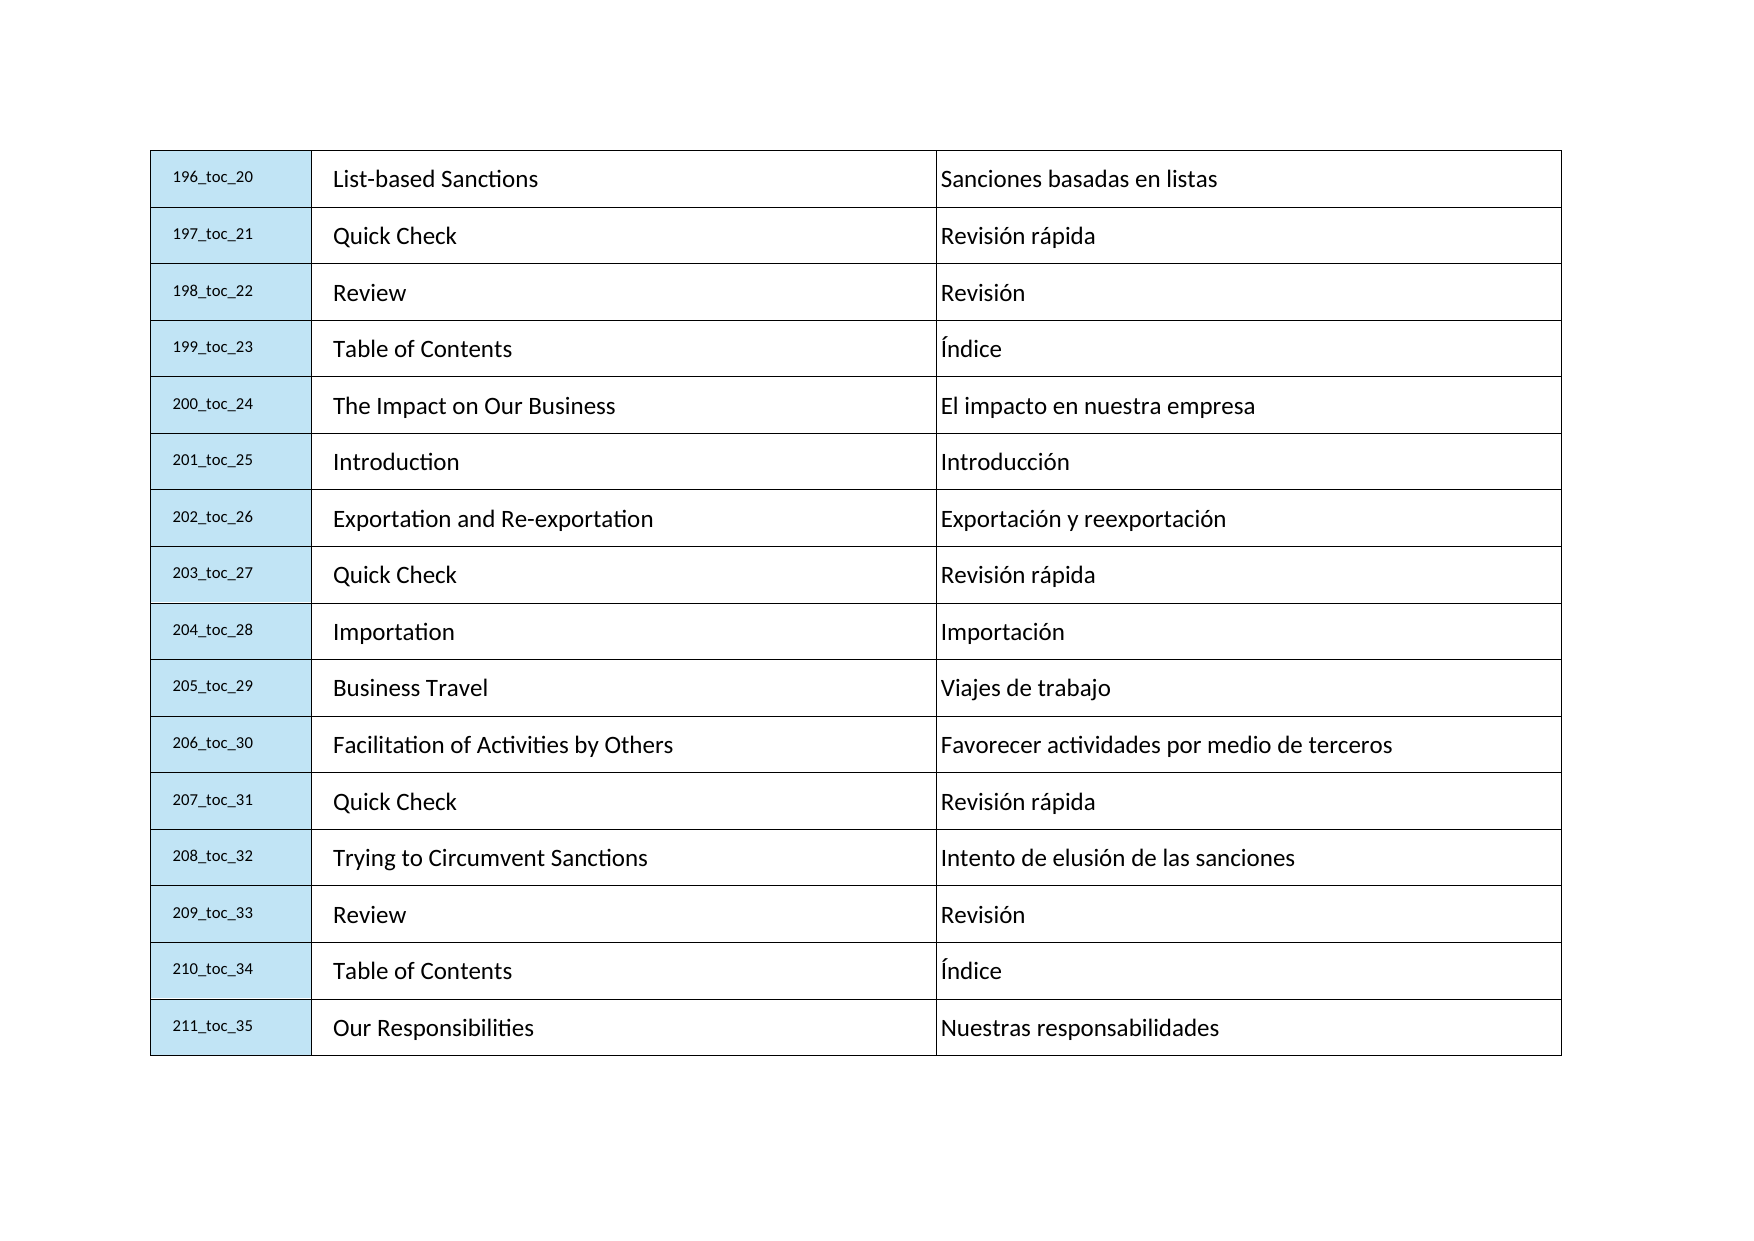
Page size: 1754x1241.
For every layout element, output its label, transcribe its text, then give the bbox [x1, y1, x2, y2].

table_cell Review [312, 264, 936, 320]
table_cell Exportación y reexportación [937, 490, 1561, 546]
table_cell 198_toc_22 [151, 264, 311, 320]
table_cell 207_toc_31 [151, 773, 311, 829]
table_cell 205_toc_29 [151, 660, 311, 716]
table_cell Our Responsibilities [312, 1000, 936, 1055]
table_cell Introducción [937, 434, 1561, 489]
table_cell List-based Sanctions [312, 151, 936, 207]
table_cell 196_toc_20 [151, 151, 311, 207]
table_cell 201_toc_25 [151, 434, 311, 489]
table_cell Table of Contents [312, 321, 936, 376]
table_cell Quick Check [312, 773, 936, 829]
table_cell Business Travel [312, 660, 936, 716]
table_cell Table of Contents [312, 943, 936, 998]
table_cell 209_toc_33 [151, 886, 311, 942]
table_cell Revisión rápida [937, 773, 1561, 829]
table_cell 206_toc_30 [151, 717, 311, 772]
table_cell Intento de elusión de las sanciones [937, 830, 1561, 885]
table_cell Viajes de trabajo [937, 660, 1561, 716]
table_cell The Impact on Our Business [312, 377, 936, 433]
table_cell Revisión rápida [937, 547, 1561, 602]
table_cell Importation [312, 604, 936, 659]
table_cell Quick Check [312, 208, 936, 263]
table_cell Trying to Circumvent Sanctions [312, 830, 936, 885]
table_cell Introduction [312, 434, 936, 489]
table_cell Quick Check [312, 547, 936, 602]
table_cell Índice [937, 943, 1561, 998]
table_cell Review [312, 886, 936, 942]
table_cell 202_toc_26 [151, 490, 311, 546]
table_cell Nuestras responsabilidades [937, 1000, 1561, 1055]
table_cell 210_toc_34 [151, 943, 311, 998]
table_cell Revisión [937, 264, 1561, 320]
table_cell 199_toc_23 [151, 321, 311, 376]
table_cell 203_toc_27 [151, 547, 311, 602]
table_cell 197_toc_21 [151, 208, 311, 263]
table_cell 200_toc_24 [151, 377, 311, 433]
table_cell 208_toc_32 [151, 830, 311, 885]
table_cell 204_toc_28 [151, 604, 311, 659]
table_cell Exportation and Re-exportation [312, 490, 936, 546]
table_cell 211_toc_35 [151, 1000, 311, 1055]
table_cell Facilitation of Activities by Others [312, 717, 936, 772]
table_cell El impacto en nuestra empresa [937, 377, 1561, 433]
table_cell Sanciones basadas en listas [937, 151, 1561, 207]
table_cell Importación [937, 604, 1561, 659]
table_cell Revisión [937, 886, 1561, 942]
table_cell Favorecer actividades por medio de terceros [937, 717, 1561, 772]
table_cell Índice [937, 321, 1561, 376]
table_cell Revisión rápida [937, 208, 1561, 263]
